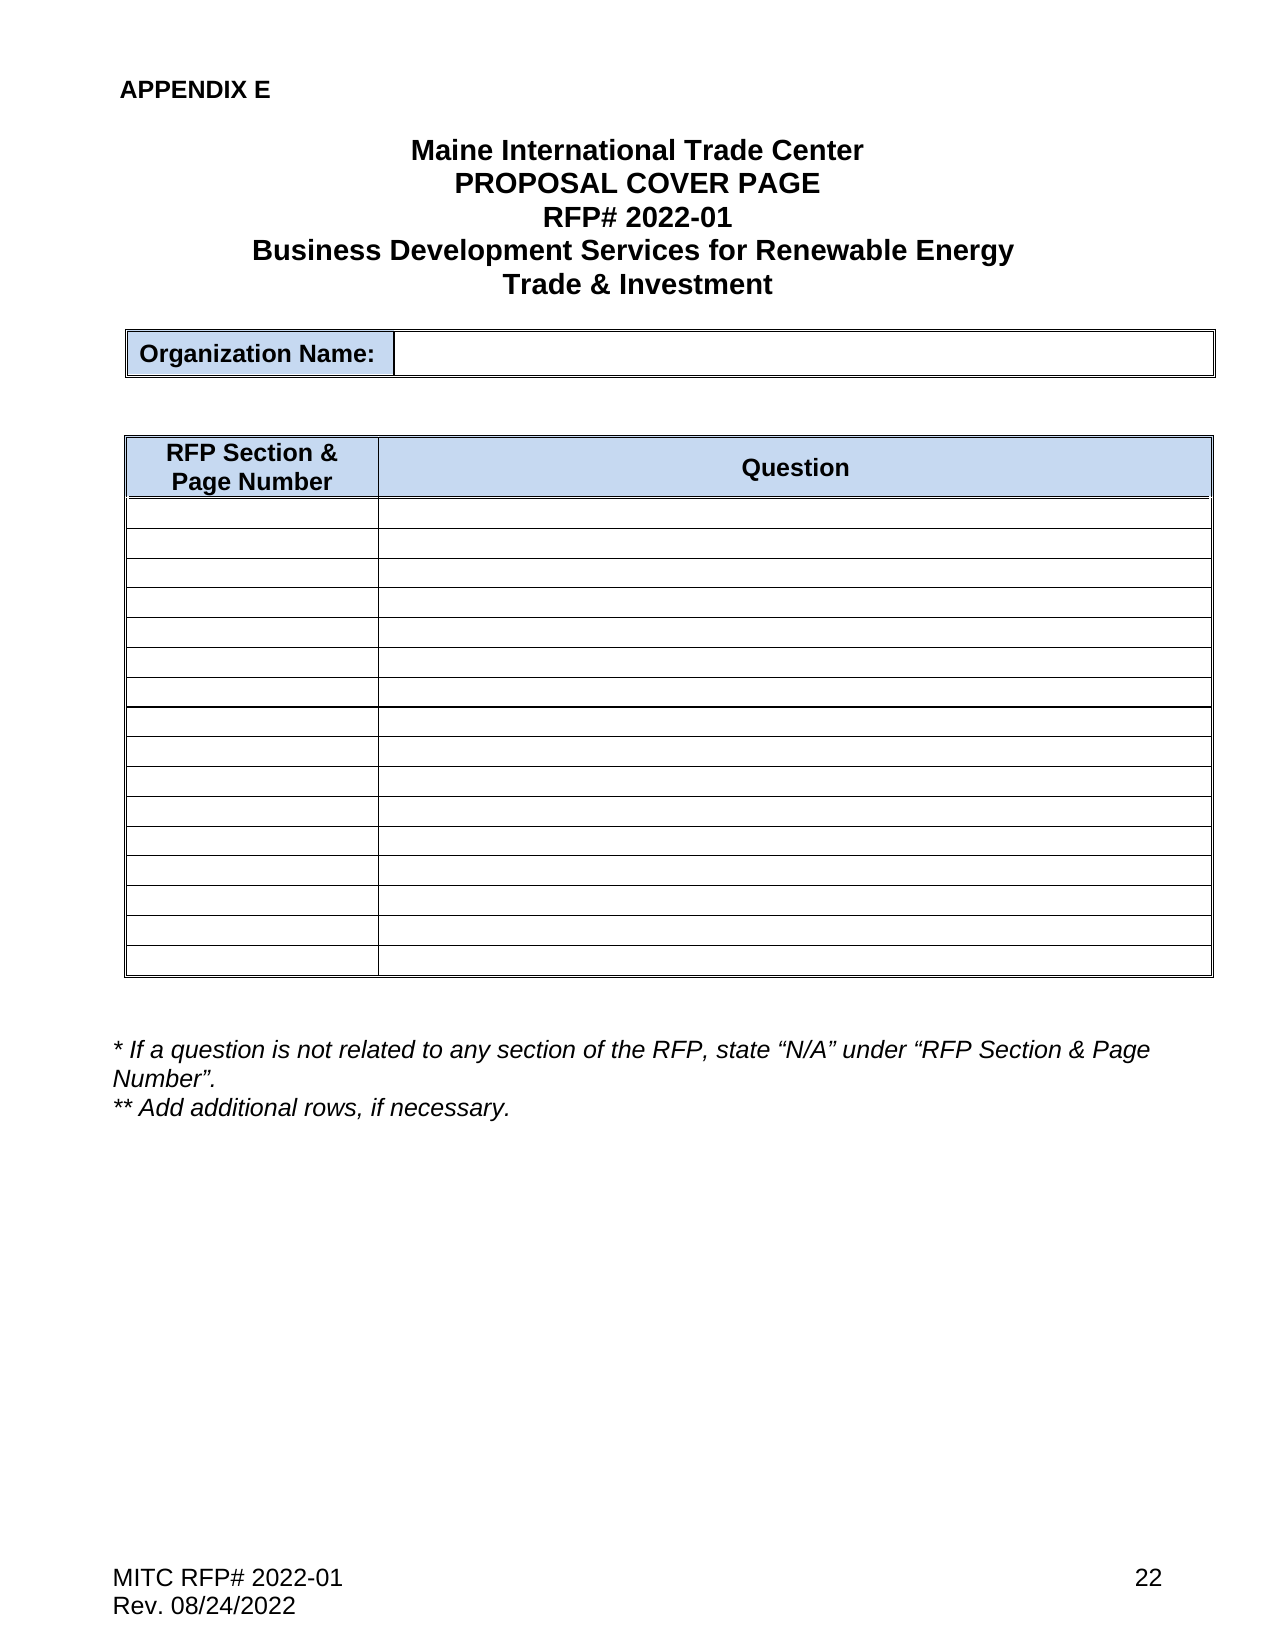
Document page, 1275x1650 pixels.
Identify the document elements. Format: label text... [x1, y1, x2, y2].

table_cell [379, 886, 1211, 915]
table_cell [127, 916, 378, 945]
table_header Question [379, 438, 1211, 496]
table_cell [127, 496, 378, 528]
table_cell [127, 737, 378, 766]
table_cell [127, 559, 378, 587]
text * If a question is not related to any section of the RFP, state “N/A” under “RFP Section & Page Number”. [112, 1035, 1200, 1093]
table_cell [379, 827, 1211, 855]
table_cell [127, 648, 378, 677]
table_cell [379, 496, 1211, 528]
table_cell [379, 946, 1211, 974]
table_cell [127, 708, 378, 736]
text APPENDIX E [112, 75, 1162, 104]
table_header Organization Name: [128, 332, 393, 374]
table_cell [127, 886, 378, 915]
table_cell [379, 648, 1211, 677]
table_cell [127, 588, 378, 617]
table_cell [127, 856, 378, 885]
table_cell [127, 767, 378, 796]
table_cell [127, 946, 378, 974]
table_cell [127, 529, 378, 557]
table_cell [379, 767, 1211, 796]
table_cell [379, 618, 1211, 647]
table_header [395, 332, 1213, 374]
text RFP# 2022-01 [112, 199, 1162, 233]
text Maine International Trade Center [112, 132, 1162, 166]
table_cell [379, 559, 1211, 587]
table_cell [127, 827, 378, 855]
table_cell [127, 618, 378, 647]
table_cell [379, 737, 1211, 766]
table_cell [127, 797, 378, 826]
table_cell [379, 916, 1211, 945]
table_header RFP Section & Page Number [127, 438, 378, 496]
table_cell [379, 529, 1211, 557]
table_cell [379, 797, 1211, 826]
table_cell [379, 708, 1211, 736]
table_cell [127, 678, 378, 706]
table_cell [379, 678, 1211, 706]
text Business Development Services for Renewable Energy Trade & Investment [112, 233, 1162, 300]
text ** Add additional rows, if necessary. [112, 1093, 1162, 1121]
table_cell [379, 588, 1211, 617]
table_cell [379, 856, 1211, 885]
text PROPOSAL COVER PAGE [112, 166, 1162, 199]
